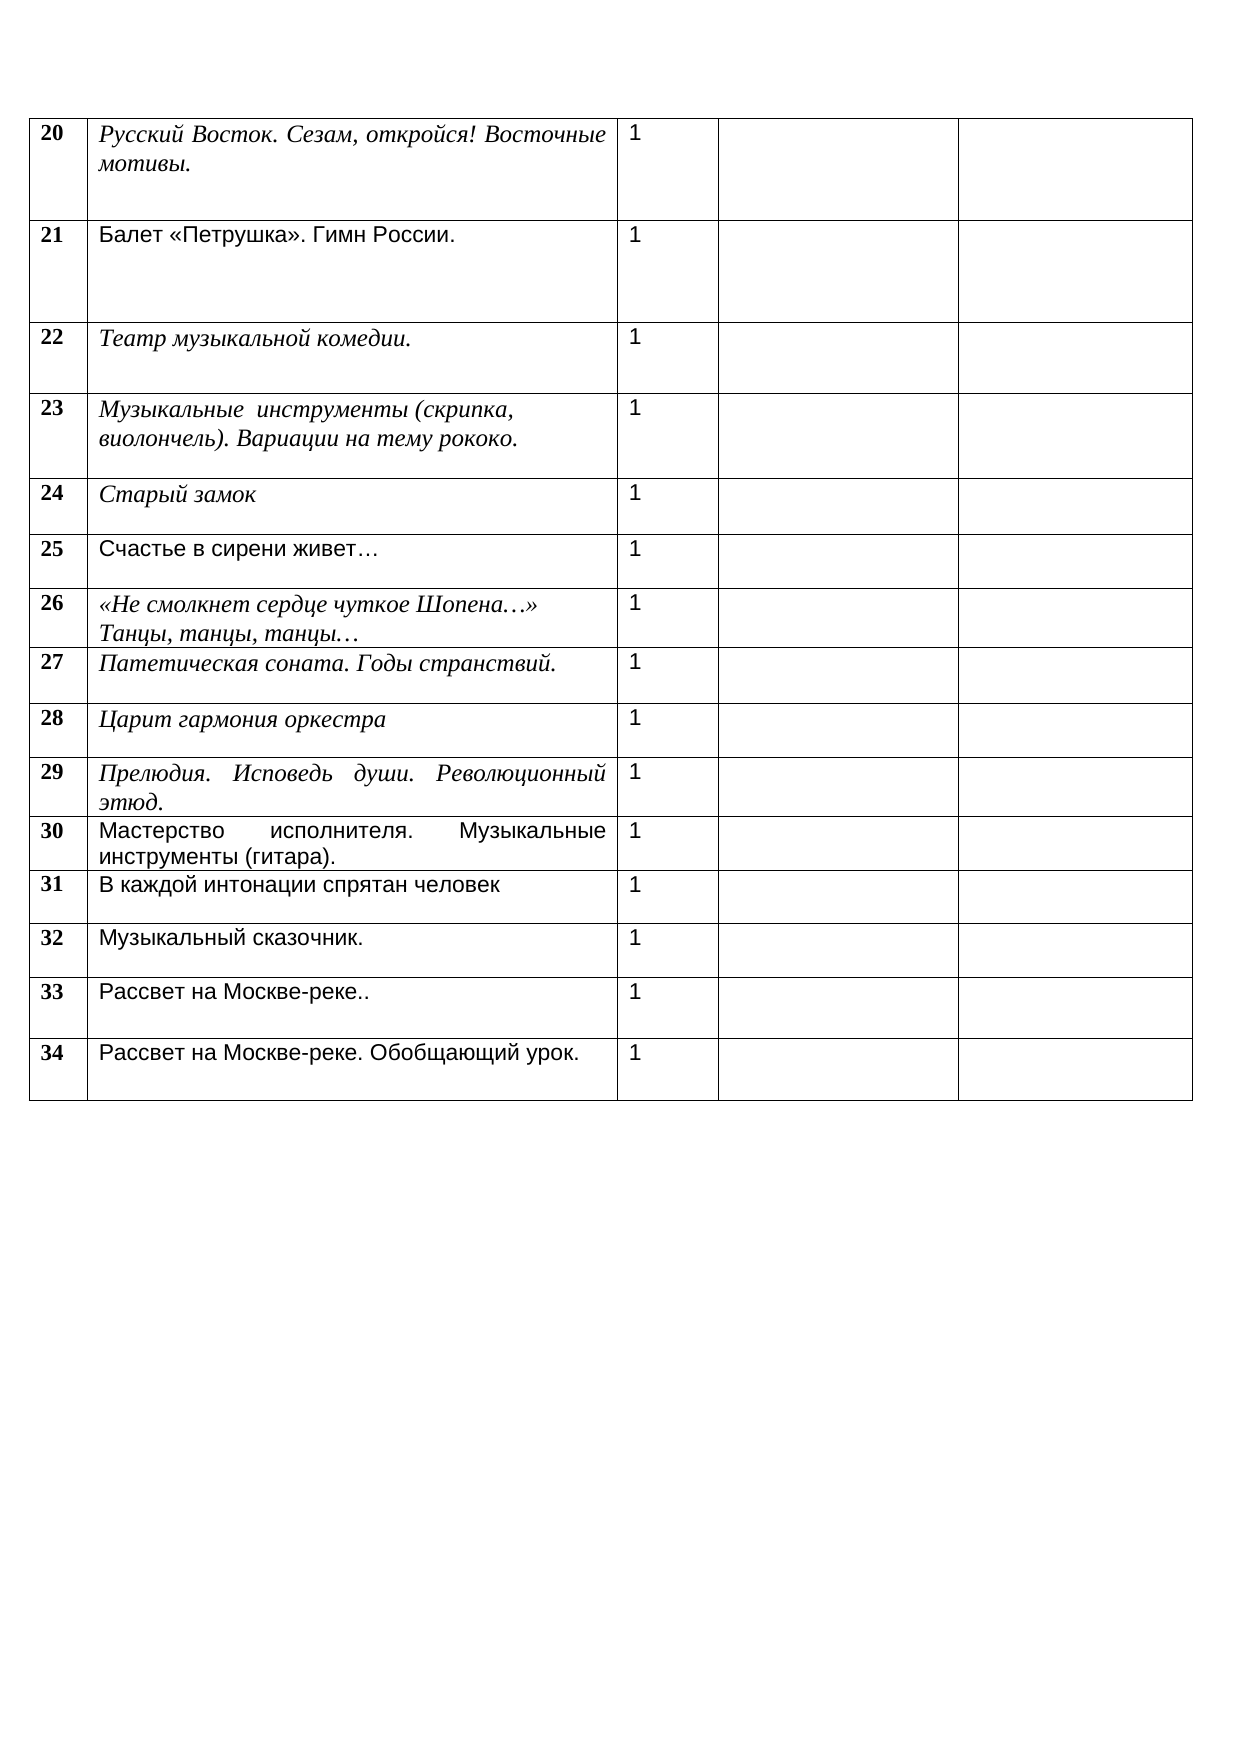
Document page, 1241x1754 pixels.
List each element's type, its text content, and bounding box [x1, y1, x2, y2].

table_cell [959, 394, 1192, 478]
table_cell 1 [618, 479, 718, 534]
table_cell [959, 535, 1192, 588]
table_cell 1 [618, 648, 718, 703]
table_cell 27 [30, 648, 87, 703]
table_cell Прелюдия. Исповедь души. Революционный этюд. [88, 758, 617, 816]
table_cell 33 [30, 978, 87, 1038]
table_cell 1 [618, 119, 718, 220]
table_cell Театр музыкальной комедии. [88, 323, 617, 393]
table_cell 20 [30, 119, 87, 220]
table_cell 22 [30, 323, 87, 393]
table_cell [959, 704, 1192, 757]
table_cell 29 [30, 758, 87, 816]
table_cell Царит гармония оркестра [88, 704, 617, 757]
table_cell [959, 589, 1192, 647]
table_cell [959, 817, 1192, 869]
table_cell [959, 758, 1192, 816]
table_cell [719, 871, 958, 923]
table_cell 31 [30, 871, 87, 923]
table_cell 23 [30, 394, 87, 478]
table_cell [959, 119, 1192, 220]
table_cell Рассвет на Москве-реке.. [88, 978, 617, 1038]
table_cell [959, 648, 1192, 703]
table_cell Музыкальные инструменты (скрипка, виолончель). Вариации на тему рококо. [88, 394, 617, 478]
table_cell Музыкальный сказочник. [88, 924, 617, 977]
table_cell 24 [30, 479, 87, 534]
table_cell «Не смолкнет сердце чуткое Шопена…» Танцы, танцы, танцы… [88, 589, 617, 647]
table_cell 1 [618, 978, 718, 1038]
table_cell 1 [618, 817, 718, 869]
table_cell [719, 589, 958, 647]
table_cell [959, 871, 1192, 923]
table_cell [959, 221, 1192, 322]
table_cell 1 [618, 704, 718, 757]
table_cell Старый замок [88, 479, 617, 534]
table_cell 26 [30, 589, 87, 647]
table_cell 34 [30, 1039, 87, 1100]
table_cell [719, 648, 958, 703]
table_cell 1 [618, 924, 718, 977]
table_cell 1 [618, 394, 718, 478]
table_cell 30 [30, 817, 87, 869]
table_cell Счастье в сирени живет… [88, 535, 617, 588]
table_cell [959, 924, 1192, 977]
table_cell [719, 394, 958, 478]
table_cell [719, 758, 958, 816]
table_cell Русский Восток. Сезам, откройся! Восточные мотивы. [88, 119, 617, 220]
table_cell [959, 323, 1192, 393]
table_cell [719, 221, 958, 322]
table_cell Балет «Петрушка». Гимн России. [88, 221, 617, 322]
table_cell 1 [618, 871, 718, 923]
table_cell [959, 1039, 1192, 1100]
table_cell 21 [30, 221, 87, 322]
table_cell 28 [30, 704, 87, 757]
table_cell 1 [618, 589, 718, 647]
table_cell Патетическая соната. Годы странствий. [88, 648, 617, 703]
table_cell 1 [618, 1039, 718, 1100]
table_cell 1 [618, 323, 718, 393]
table_cell 1 [618, 221, 718, 322]
table_cell 32 [30, 924, 87, 977]
table_cell [959, 978, 1192, 1038]
table_cell [719, 817, 958, 869]
table_cell В каждой интонации спрятан человек [88, 871, 617, 923]
table_cell [719, 535, 958, 588]
table_cell Мастерство исполнителя. Музыкальные инструменты (гитара). [88, 817, 617, 869]
table_cell [719, 119, 958, 220]
table_cell Рассвет на Москве-реке. Обобщающий урок. [88, 1039, 617, 1100]
table_cell [959, 479, 1192, 534]
table_cell [719, 1039, 958, 1100]
table_cell [719, 704, 958, 757]
table_cell [719, 924, 958, 977]
table_cell 1 [618, 535, 718, 588]
table_cell [719, 978, 958, 1038]
table_cell 1 [618, 758, 718, 816]
table_cell 25 [30, 535, 87, 588]
table_cell [719, 323, 958, 393]
table_cell [719, 479, 958, 534]
